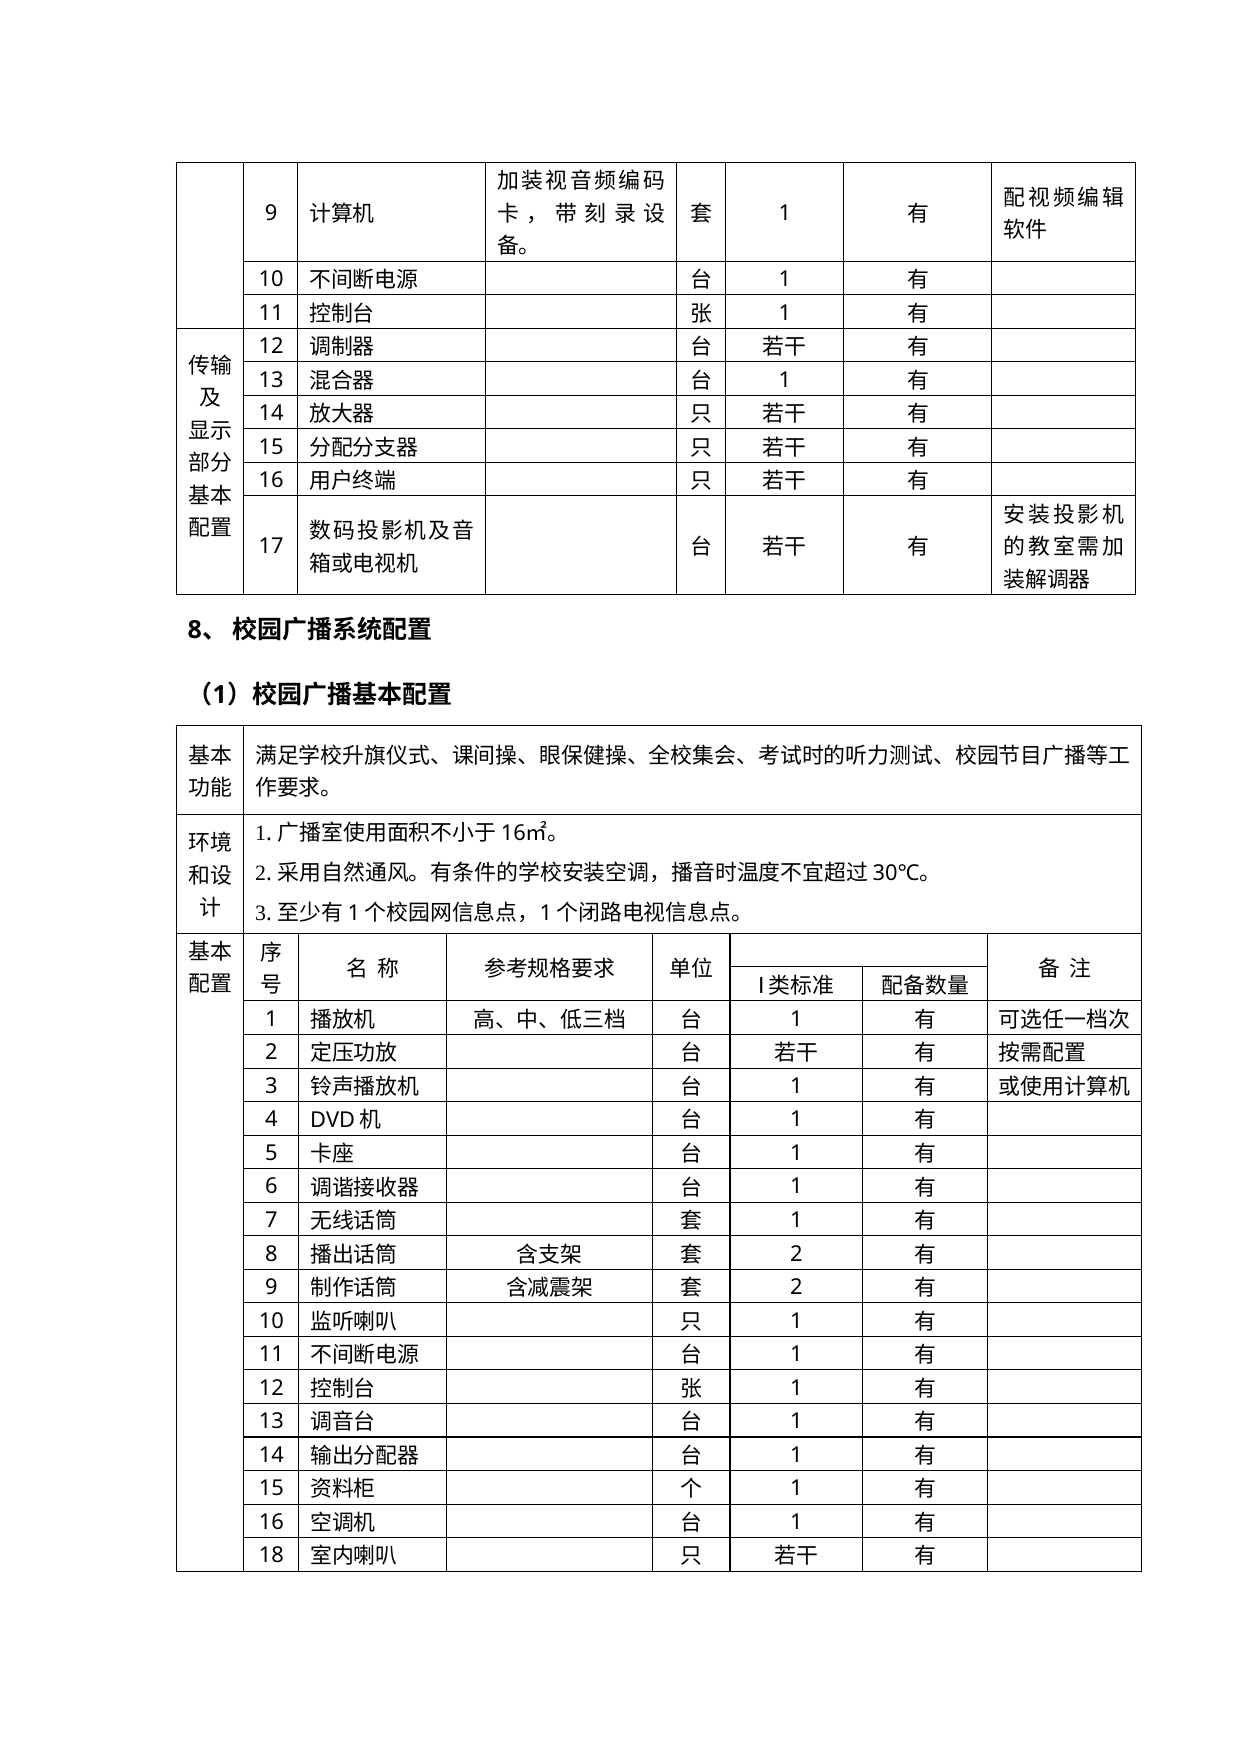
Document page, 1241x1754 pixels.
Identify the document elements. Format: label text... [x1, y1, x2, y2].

table_cell Ⅰ类标准 [731, 967, 862, 1000]
table_cell 有 [863, 1069, 987, 1101]
table_cell 6 [244, 1169, 298, 1202]
table_cell 有 [863, 1538, 987, 1571]
table_cell [447, 1035, 652, 1067]
table_cell 只 [653, 1538, 729, 1571]
table_cell [486, 429, 676, 462]
table_cell 若干 [731, 1538, 862, 1571]
table_cell 监听喇叭 [299, 1303, 446, 1336]
table_cell 12 [244, 1370, 298, 1403]
table_cell [992, 362, 1135, 395]
table_cell [988, 1169, 1141, 1202]
table_cell [988, 1505, 1141, 1537]
table_cell 1 [726, 163, 843, 261]
table_cell 有 [844, 262, 991, 294]
table_cell 播出话筒 [299, 1236, 446, 1269]
table_cell [447, 1370, 652, 1403]
table_cell 套 [653, 1236, 729, 1269]
table_cell 有 [863, 1236, 987, 1269]
table_cell 有 [863, 1203, 987, 1235]
table_cell 控制台 [298, 295, 485, 328]
table_cell 8 [244, 1236, 298, 1269]
table_cell 只 [677, 429, 725, 462]
table_cell 加装视音频编码卡，带刻录设备。 [486, 163, 676, 261]
table_cell 1 [726, 362, 843, 395]
table_cell 台 [653, 1102, 729, 1134]
table_cell 套 [653, 1270, 729, 1302]
table_cell 空调机 [299, 1505, 446, 1537]
table_cell 13 [244, 1404, 298, 1436]
table_cell 若干 [726, 429, 843, 462]
table_cell 若干 [726, 463, 843, 495]
table_cell [988, 1270, 1141, 1302]
table_cell 台 [677, 496, 725, 594]
table_cell 输出分配器 [299, 1438, 446, 1470]
table_cell 若干 [731, 1035, 862, 1067]
table_cell 无线话筒 [299, 1203, 446, 1235]
table_cell [988, 1538, 1141, 1571]
table_cell 有 [844, 396, 991, 428]
table_cell 调制器 [298, 329, 485, 361]
table_cell 台 [653, 1069, 729, 1101]
table_cell 5 [244, 1136, 298, 1168]
table_cell 1 [731, 1069, 862, 1101]
table_cell 15 [244, 1471, 298, 1503]
table_cell 有 [863, 1001, 987, 1034]
table_cell [992, 295, 1135, 328]
table_cell 4 [244, 1102, 298, 1134]
table_cell 3 [244, 1069, 298, 1101]
table_cell [447, 1069, 652, 1101]
table_cell [447, 1303, 652, 1336]
table_cell 有 [863, 1303, 987, 1336]
table_cell 有 [863, 1404, 987, 1436]
table_cell 有 [844, 463, 991, 495]
table_cell 1 [731, 1505, 862, 1537]
table_cell 2 [731, 1270, 862, 1302]
table_cell 16 [244, 463, 297, 495]
table_cell 有 [863, 1270, 987, 1302]
table_cell 配备数量 [863, 967, 987, 1000]
table_cell [988, 1404, 1141, 1436]
table_cell 资料柜 [299, 1471, 446, 1503]
table_cell 9 [244, 1270, 298, 1302]
table_cell 1 [731, 1370, 862, 1403]
table_cell 14 [244, 396, 297, 428]
table_cell 1 [731, 1438, 862, 1470]
table_cell 台 [677, 262, 725, 294]
table_cell 铃声播放机 [299, 1069, 446, 1101]
table_cell 套 [677, 163, 725, 261]
table_cell 1. 广播室使用面积不小于16㎡。 2. 采用自然通风。有条件的学校安装空调，播音时温度不宜超过。 3. 至少有1个校园网信息点，1个闭路电视信息点。 [244, 815, 1141, 932]
table_cell [988, 1102, 1141, 1134]
table_cell 台 [653, 1404, 729, 1436]
table_cell 1 [731, 1001, 862, 1034]
table_cell 1 [731, 1169, 862, 1202]
table_cell 1 [731, 1404, 862, 1436]
table_cell 传输及 显示 部分 基本 配置 [177, 329, 243, 594]
table_cell [992, 329, 1135, 361]
table_cell 只 [653, 1303, 729, 1336]
table_cell 制作话筒 [299, 1270, 446, 1302]
table_cell 11 [244, 1337, 298, 1369]
table_cell 定压功放 [299, 1035, 446, 1067]
table_cell [447, 1471, 652, 1503]
table_cell [447, 1337, 652, 1369]
table_cell 10 [244, 1303, 298, 1336]
table_cell 7 [244, 1203, 298, 1235]
table_cell 环境和设计 [177, 815, 243, 932]
table_cell [992, 262, 1135, 294]
table_cell [486, 463, 676, 495]
table_cell 张 [677, 295, 725, 328]
table_cell [988, 1203, 1141, 1235]
table_cell [447, 1136, 652, 1168]
table_cell 若干 [726, 496, 843, 594]
table_header 满足学校升旗仪式、课间操、眼保健操、全校集会、考试时的听力测试、校园节目广播等工作要求。 [244, 726, 1141, 814]
table_cell 有 [863, 1136, 987, 1168]
table_cell 不间断电源 [298, 262, 485, 294]
table_cell [447, 1538, 652, 1571]
table_cell [988, 1136, 1141, 1168]
table_cell [988, 1370, 1141, 1403]
table_cell 台 [653, 1438, 729, 1470]
table_cell 1 [244, 1001, 298, 1034]
table_cell 有 [844, 496, 991, 594]
table_cell 1 [726, 262, 843, 294]
table_cell 个 [653, 1471, 729, 1503]
table_cell 9 [244, 163, 297, 261]
table_cell 安装投影机的教室需加装解调器 [992, 496, 1135, 594]
text 8、 校园广播系统配置 [187, 595, 1053, 660]
table_cell 卡座 [299, 1136, 446, 1168]
table_cell 若干 [726, 396, 843, 428]
table_cell 可选任一档次 [988, 1001, 1141, 1034]
table_cell 1 [731, 1303, 862, 1336]
table_cell 按需配置 [988, 1035, 1141, 1067]
table_cell 1 [731, 1337, 862, 1369]
table_cell 1 [731, 1136, 862, 1168]
table_cell 数码投影机及音箱或电视机 [298, 496, 485, 594]
table_cell 参考规格要求 [447, 934, 652, 1000]
text （1）校园广播基本配置 [187, 660, 1053, 725]
table_cell [447, 1505, 652, 1537]
table_cell 用户终端 [298, 463, 485, 495]
table_cell 台 [677, 362, 725, 395]
table_cell 有 [844, 362, 991, 395]
table_cell DVD机 [299, 1102, 446, 1134]
table_cell 17 [244, 496, 297, 594]
table_cell 台 [653, 1505, 729, 1537]
table_cell 10 [244, 262, 297, 294]
table_cell 单位 [653, 934, 729, 1000]
table_cell 有 [863, 1438, 987, 1470]
table_cell 序号 [244, 934, 298, 1000]
table_cell 1 [731, 1471, 862, 1503]
table_cell 若干 [726, 329, 843, 361]
table_cell [486, 329, 676, 361]
table_cell 有 [863, 1471, 987, 1503]
table_cell [988, 1236, 1141, 1269]
table_cell 有 [863, 1370, 987, 1403]
table_cell 只 [677, 396, 725, 428]
table_cell 15 [244, 429, 297, 462]
table_cell [486, 295, 676, 328]
table_cell [731, 934, 987, 966]
table_cell 台 [653, 1169, 729, 1202]
table_cell 放大器 [298, 396, 485, 428]
table_cell 计算机 [298, 163, 485, 261]
table_cell 13 [244, 362, 297, 395]
table_cell [447, 1169, 652, 1202]
table_cell [988, 1303, 1141, 1336]
table_cell 有 [863, 1337, 987, 1369]
table_header 基本功能 [177, 726, 243, 814]
table_cell 调谐接收器 [299, 1169, 446, 1202]
table_cell 含支架 [447, 1236, 652, 1269]
table_cell [486, 396, 676, 428]
table_cell 有 [863, 1102, 987, 1134]
table_cell 有 [863, 1035, 987, 1067]
table_cell 台 [653, 1337, 729, 1369]
table_cell 台 [653, 1035, 729, 1067]
table_cell 只 [677, 463, 725, 495]
table_cell 套 [653, 1203, 729, 1235]
table_cell 18 [244, 1538, 298, 1571]
table_cell 2 [244, 1035, 298, 1067]
table_cell 台 [653, 1001, 729, 1034]
table_cell [992, 396, 1135, 428]
table_cell [992, 463, 1135, 495]
table_cell 含减震架 [447, 1270, 652, 1302]
table_cell 张 [653, 1370, 729, 1403]
table_cell [447, 1404, 652, 1436]
table_cell 基本配置 [177, 934, 243, 1571]
table_cell 有 [844, 295, 991, 328]
table_cell [988, 1337, 1141, 1369]
table_cell 台 [677, 329, 725, 361]
table_cell 台 [653, 1136, 729, 1168]
table_cell 有 [844, 329, 991, 361]
table_cell 不间断电源 [299, 1337, 446, 1369]
table_cell [447, 1203, 652, 1235]
table_cell [992, 429, 1135, 462]
table_cell 控制台 [299, 1370, 446, 1403]
table_cell 2 [731, 1236, 862, 1269]
table_cell 16 [244, 1505, 298, 1537]
table_cell 调音台 [299, 1404, 446, 1436]
table_cell 或使用计算机 [988, 1069, 1141, 1101]
table_cell 有 [863, 1505, 987, 1537]
table_cell 11 [244, 295, 297, 328]
table_cell 混合器 [298, 362, 485, 395]
table_cell 高、中、低三档 [447, 1001, 652, 1034]
table_cell 14 [244, 1438, 298, 1470]
table_cell [486, 362, 676, 395]
table_cell 1 [731, 1203, 862, 1235]
table_cell 分配分支器 [298, 429, 485, 462]
table_cell 备 注 [988, 934, 1141, 1000]
table_cell 1 [726, 295, 843, 328]
table_cell 有 [844, 429, 991, 462]
table_cell [486, 262, 676, 294]
table_cell 有 [844, 163, 991, 261]
table_cell 名 称 [299, 934, 446, 1000]
table_cell [988, 1471, 1141, 1503]
table_cell 配视频编辑软件 [992, 163, 1135, 261]
table_cell 播放机 [299, 1001, 446, 1034]
table_cell 12 [244, 329, 297, 361]
table_cell [447, 1102, 652, 1134]
table_cell [447, 1438, 652, 1470]
table_cell [486, 496, 676, 594]
table_cell 室内喇叭 [299, 1538, 446, 1571]
table_cell 1 [731, 1102, 862, 1134]
table_cell 有 [863, 1169, 987, 1202]
table_cell [988, 1438, 1141, 1470]
